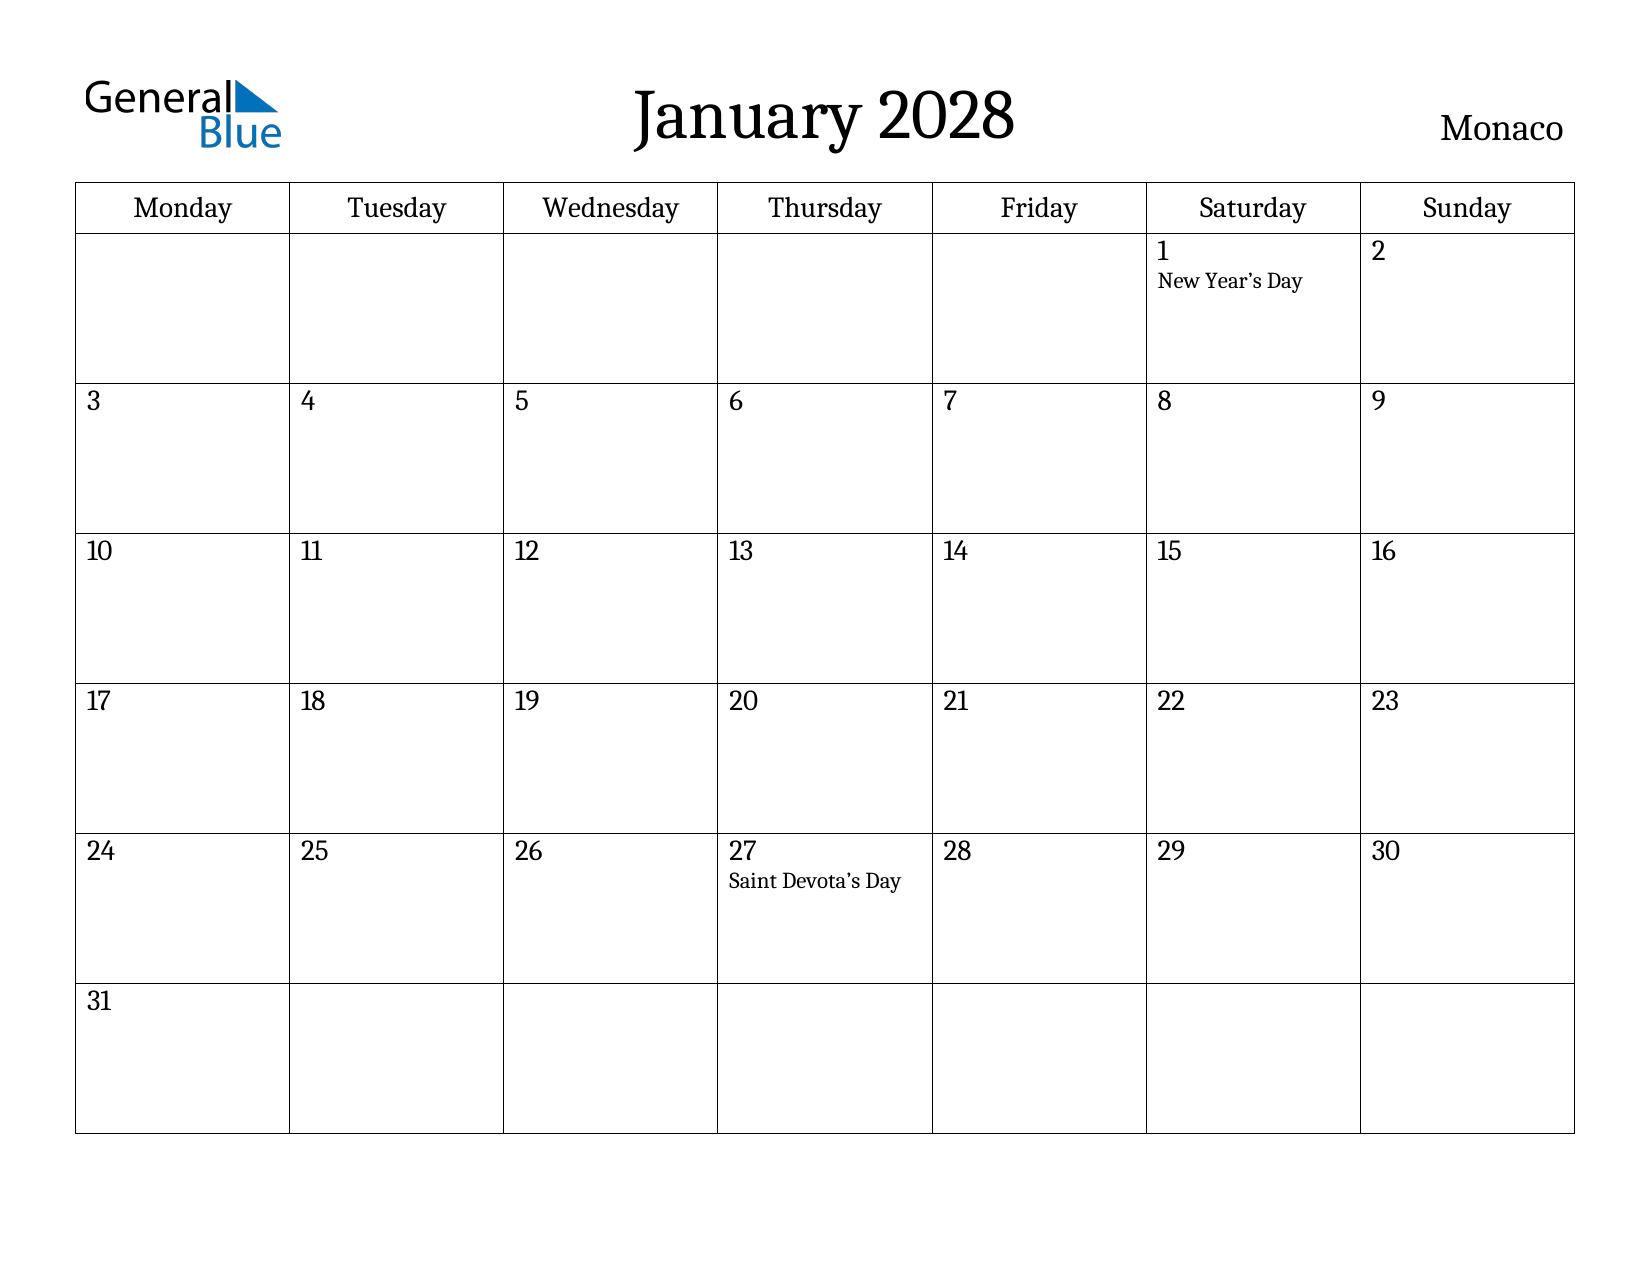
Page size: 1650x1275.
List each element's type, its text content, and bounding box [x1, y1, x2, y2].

table_cell [933, 1018, 1146, 1133]
table_cell [1147, 717, 1360, 833]
table_cell [76, 1018, 289, 1133]
table_cell Tuesday [290, 183, 503, 233]
table_cell [504, 417, 717, 533]
table_cell [933, 868, 1146, 983]
table_cell 17 [76, 684, 289, 717]
table_cell [504, 984, 717, 1017]
table_cell [290, 868, 503, 983]
table_cell [1361, 1018, 1574, 1133]
table_cell [1147, 567, 1360, 683]
table_cell 31 [76, 984, 289, 1017]
table_header [76, 75, 503, 182]
table_cell [1361, 868, 1574, 983]
table_cell [76, 417, 289, 533]
table_cell [933, 234, 1146, 267]
table_cell 8 [1147, 384, 1360, 417]
table_cell [1147, 1018, 1360, 1133]
table_cell [933, 417, 1146, 533]
table_cell [504, 567, 717, 683]
table_cell Wednesday [504, 183, 717, 233]
table_cell 26 [504, 834, 717, 867]
table_cell 6 [718, 384, 932, 417]
table_cell 9 [1361, 384, 1574, 417]
table_cell 22 [1147, 684, 1360, 717]
table_cell 15 [1147, 534, 1360, 567]
table_cell [1361, 984, 1574, 1017]
table_cell 19 [504, 684, 717, 717]
table_cell 18 [290, 684, 503, 717]
table_cell 11 [290, 534, 503, 567]
table_cell 2 [1361, 234, 1574, 267]
table_cell 21 [933, 684, 1146, 717]
table_cell [933, 567, 1146, 683]
table_cell [1361, 717, 1574, 833]
table_cell Sunday [1361, 183, 1574, 233]
table_cell 10 [76, 534, 289, 567]
table_cell 14 [933, 534, 1146, 567]
table_cell [1147, 984, 1360, 1017]
table_cell [290, 417, 503, 533]
table_cell [504, 267, 717, 383]
table_cell [933, 267, 1146, 383]
table_cell [718, 267, 932, 383]
table_cell 13 [718, 534, 932, 567]
table_cell [718, 717, 932, 833]
table_cell 4 [290, 384, 503, 417]
picture [86, 80, 281, 148]
table_cell [504, 868, 717, 983]
table_cell 5 [504, 384, 717, 417]
table_cell 23 [1361, 684, 1574, 717]
table_cell [718, 1018, 932, 1133]
table_cell New Year’s Day [1147, 267, 1360, 383]
table_cell [1147, 417, 1360, 533]
table_cell [504, 717, 717, 833]
table_cell Thursday [718, 183, 932, 233]
table_cell [290, 717, 503, 833]
table_cell [76, 717, 289, 833]
table_cell [1361, 417, 1574, 533]
table_cell [1361, 267, 1574, 383]
table_cell 30 [1361, 834, 1574, 867]
table_cell [290, 567, 503, 683]
table_cell 27 [718, 834, 932, 867]
table_cell [76, 267, 289, 383]
table_header January 2028 [504, 75, 1146, 182]
table_cell 7 [933, 384, 1146, 417]
table_cell 16 [1361, 534, 1574, 567]
table_cell [76, 234, 289, 267]
table_cell Friday [933, 183, 1146, 233]
table_cell 28 [933, 834, 1146, 867]
table_cell Saturday [1147, 183, 1360, 233]
table_cell 1 [1147, 234, 1360, 267]
table_cell [290, 234, 503, 267]
table_cell [1361, 567, 1574, 683]
table_cell 12 [504, 534, 717, 567]
table_cell [933, 717, 1146, 833]
table_cell [933, 984, 1146, 1017]
table_cell 29 [1147, 834, 1360, 867]
table_cell [290, 1018, 503, 1133]
table_cell [718, 234, 932, 267]
table_cell [290, 984, 503, 1017]
table_cell [1147, 868, 1360, 983]
table_cell [504, 1018, 717, 1133]
table_cell [290, 267, 503, 383]
table_cell Saint Devota’s Day [718, 868, 932, 983]
table_cell Monday [76, 183, 289, 233]
table_cell 25 [290, 834, 503, 867]
table_cell 24 [76, 834, 289, 867]
table_cell [718, 567, 932, 683]
table_cell 3 [76, 384, 289, 417]
table_cell [718, 417, 932, 533]
table_header Monaco [1146, 75, 1574, 182]
table_cell [76, 567, 289, 683]
table_cell 20 [718, 684, 932, 717]
table_cell [76, 868, 289, 983]
table_cell [504, 234, 717, 267]
table_cell [718, 984, 932, 1017]
